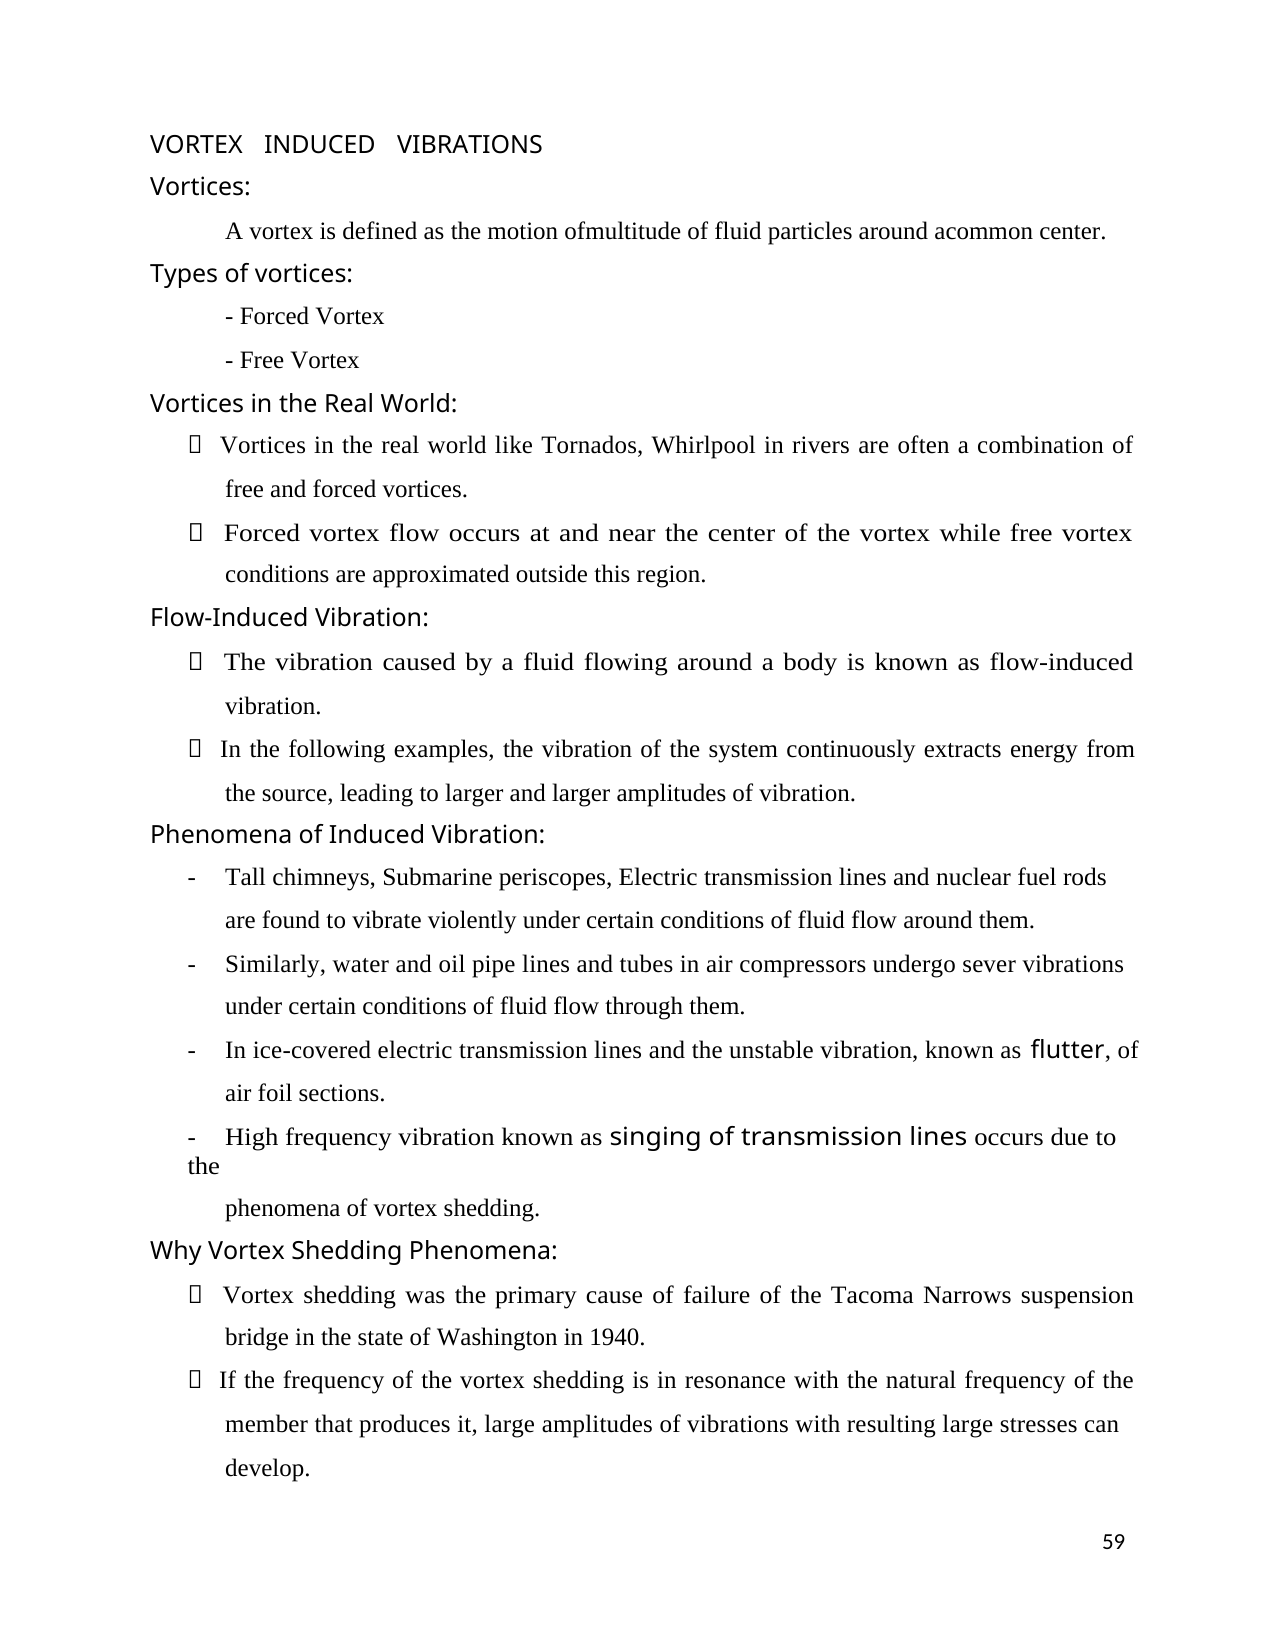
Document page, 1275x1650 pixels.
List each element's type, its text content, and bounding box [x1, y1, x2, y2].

text develop. [225, 1454, 1146, 1482]
text  Vortex shedding was the primary cause of failure of the Tacoma Narrows suspension bridge in the state of Washington in 1940. [187, 1270, 1144, 1353]
text Phenomena of Induced Vibration: [150, 821, 1146, 849]
text 59 [1102, 1528, 1146, 1555]
text - Forced Vortex [225, 302, 1146, 330]
text Flow-Induced Vibration: [150, 604, 1146, 633]
text air foil sections. [225, 1079, 1146, 1108]
text  If the frequency of the vortex shedding is in resonance with the natural frequency of the member that produces it, large amplitudes of vibrations with resulting large stresses can [187, 1354, 1145, 1441]
text VORTEX INDUCED VIBRATIONS Vortices: [150, 120, 564, 203]
text  Vortices in the real world like Tornados, Whirlpool in rivers are often a combination of free and forced vortices. [187, 418, 1145, 506]
text  The vibration caused by a fluid flowing around a body is known as flow-induced vibration. [187, 635, 1145, 723]
text - High frequency vibration known as singing of transmission lines occurs due to the [187, 1123, 1146, 1180]
text - Free Vortex [225, 345, 1146, 374]
text - Similarly, water and oil pipe lines and tubes in air compressors undergo sever vibrations [187, 950, 1146, 978]
text - Tall chimneys, Submarine periscopes, Electric transmission lines and nuclear fuel rods [187, 862, 1146, 891]
text  In the following examples, the vibration of the system continuously extracts energy from the source, leading to larger and larger amplitudes of vibration. [187, 723, 1144, 810]
text  Forced vortex flow occurs at and near the center of the vortex while free vortex conditions are approximated outside this region. [187, 508, 1144, 591]
text Vortices in the Real World: [150, 389, 1146, 418]
text phenomena of vortex shedding. [225, 1193, 1146, 1222]
text - In ice-covered electric transmission lines and the unstable vibration, known as flutter, of [187, 1035, 1146, 1064]
text Why Vortex Shedding Phenomena: [150, 1237, 1146, 1266]
text Types of vortices: [150, 260, 1146, 289]
text are found to vibrate violently under certain conditions of fluid flow around them. [225, 906, 1146, 935]
text A vortex is defined as the motion ofmultitude of fluid particles around acommon center. [225, 216, 1146, 245]
text under certain conditions of fluid flow through them. [225, 991, 1146, 1020]
